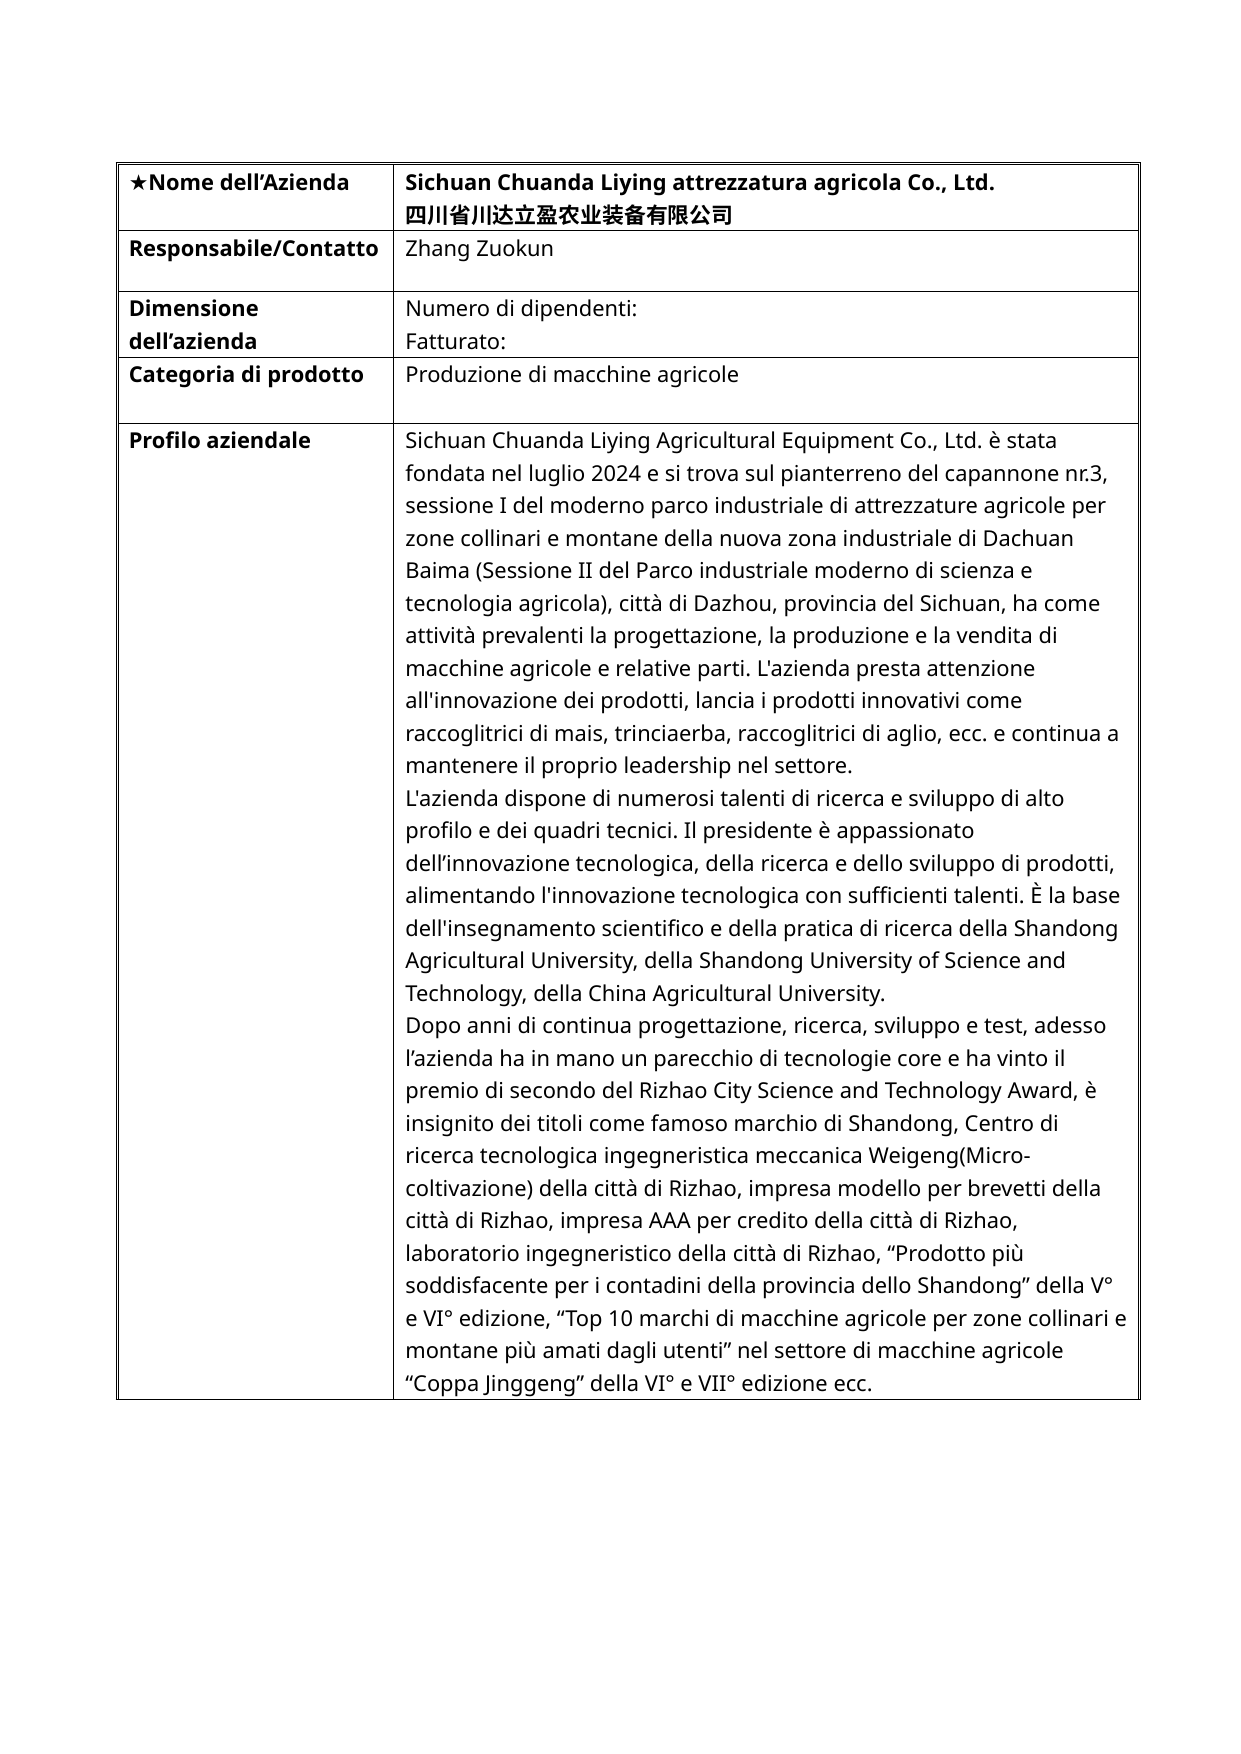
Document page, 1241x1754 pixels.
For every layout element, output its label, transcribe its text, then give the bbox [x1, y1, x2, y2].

table_cell Sichuan Chuanda Liying Agricultural Equipment Co., Ltd. è stata fondata nel luglio 2024 e si trova sul pianterreno del capannone nr.3, sessione I del moderno parco industriale di attrezzature agricole per zone collinari e montane della nuova zona industriale di Dachuan Baima (Sessione II del Parco industriale moderno di scienza e tecnologia agricola), città di Dazhou, provincia del Sichuan, ha come attività prevalenti la progettazione, la produzione e la vendita di macchine agricole e relative parti. L'azienda presta attenzione all'innovazione dei prodotti, lancia i prodotti innovativi come raccoglitrici di mais, trinciaerba, raccoglitrici di aglio, ecc. e continua a mantenere il proprio leadership nel settore. L'azienda dispone di numerosi talenti di ricerca e sviluppo di alto profilo e dei quadri tecnici. Il presidente è appassionato dell’innovazione tecnologica, della ricerca e dello sviluppo di prodotti, alimentando l'innovazione tecnologica con sufficienti talenti. È la base dell'insegnamento scientifico e della pratica di ricerca della Shandong Agricultural University, della Shandong University of Science and Technology, della China Agricultural University. Dopo anni di continua progettazione, ricerca, sviluppo e test, adesso l’azienda ha in mano un parecchio di tecnologie core e ha vinto il premio di secondo del Rizhao City Science and Technology Award, è insignito dei titoli come famoso marchio di Shandong, Centro di ricerca tecnologica ingegneristica meccanica Weigeng(Micro-coltivazione) della città di Rizhao, impresa modello per brevetti della città di Rizhao, impresa AAA per credito della città di Rizhao, laboratorio ingegneristico della città di Rizhao, “Prodotto più soddisfacente per i contadini della provincia dello Shandong” della V° e VI° edizione, “Top 10 marchi di macchine agricole per zone collinari e montane più amati dagli utenti” nel settore di macchine agricole “Coppa Jinggeng” della VI° e VII° edizione ecc. [394, 424, 1138, 1399]
table_cell Produzione di macchine agricole [394, 358, 1138, 423]
table_cell Zhang Zuokun [394, 231, 1138, 291]
table_cell Responsabile/Contatto [119, 231, 393, 291]
table_header Sichuan Chuanda Liying attrezzatura agricola Co., Ltd. 四川省川达立盈农业装备有限公司 [394, 165, 1138, 230]
table_cell Categoria di prodotto [119, 358, 393, 423]
table_cell Profilo aziendale [119, 424, 393, 1399]
table_cell Numero di dipendenti: Fatturato: [394, 292, 1138, 357]
table_header ★Nome dell’Azienda [119, 165, 393, 230]
table_cell Dimensione dell’azienda [119, 292, 393, 357]
